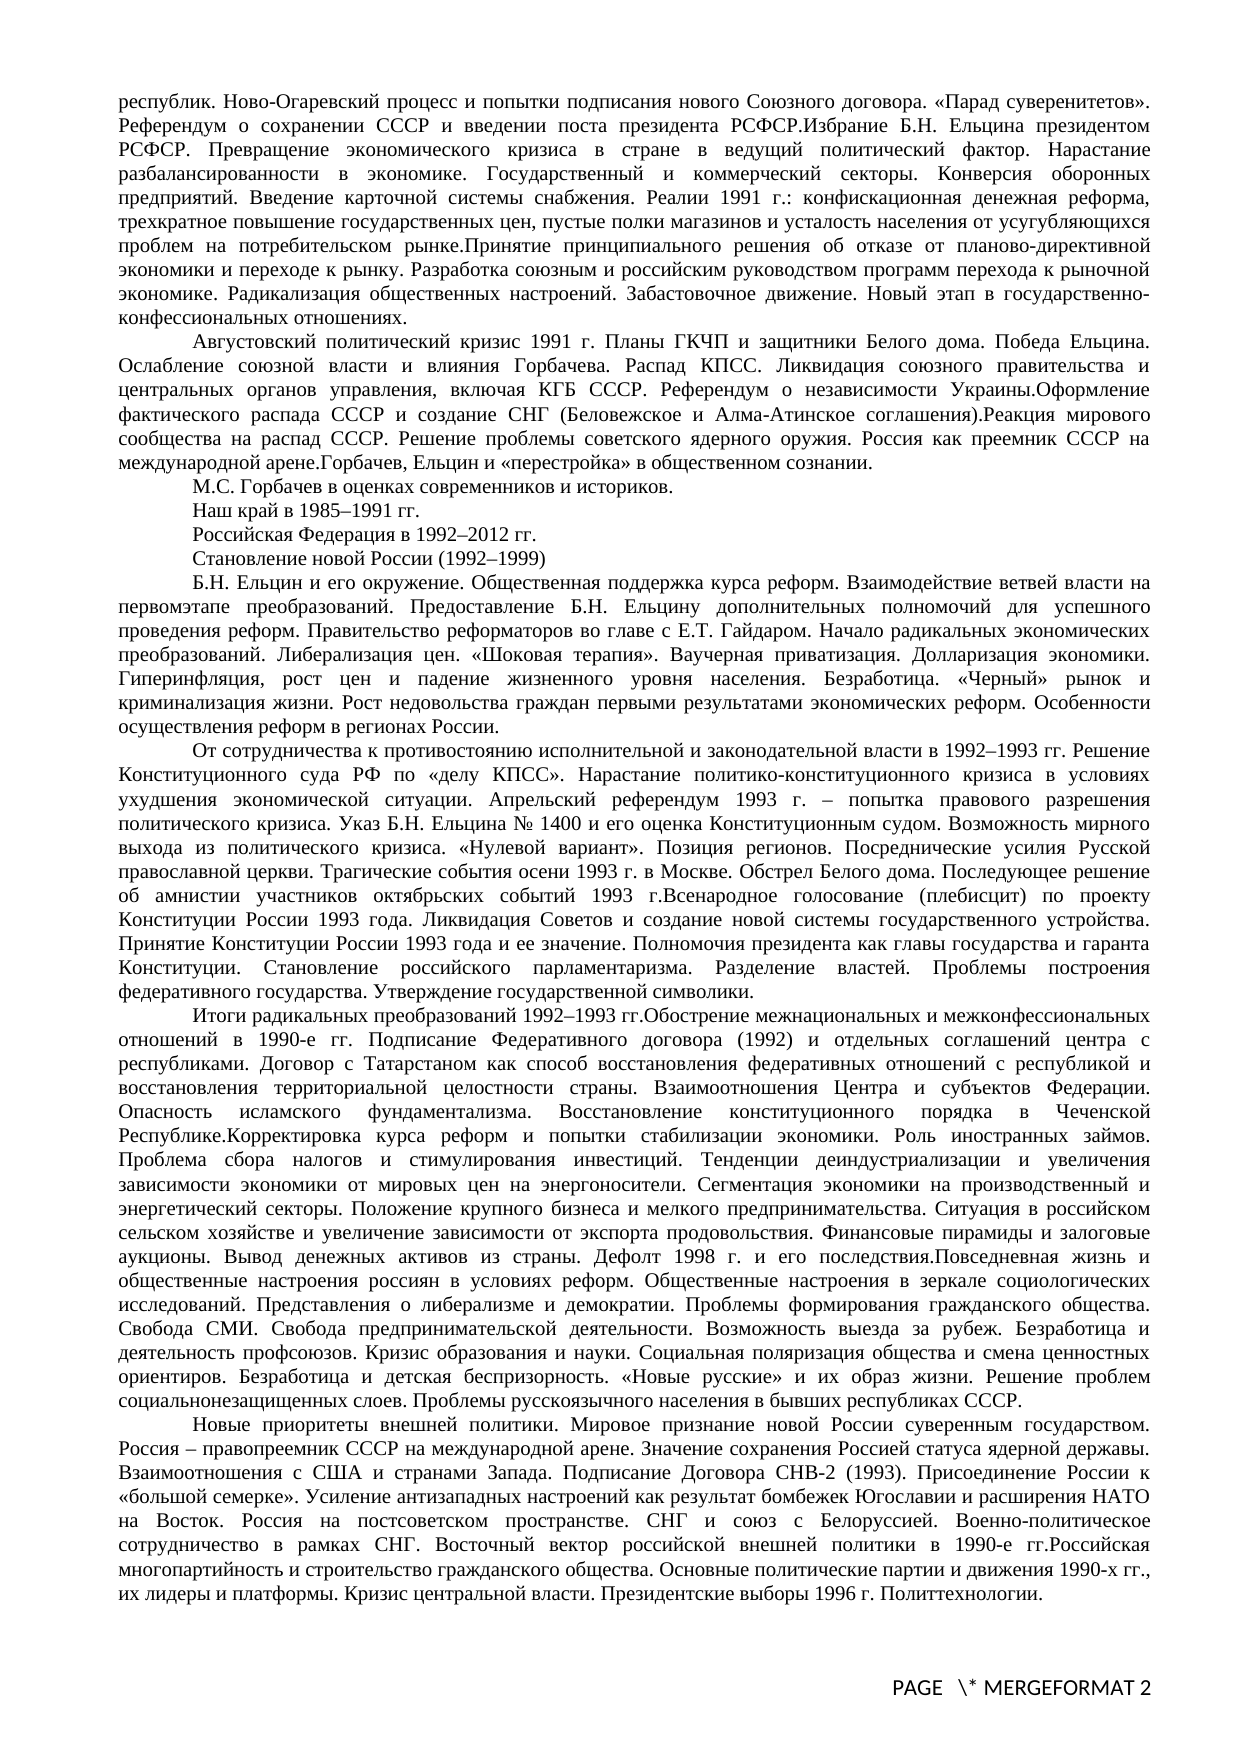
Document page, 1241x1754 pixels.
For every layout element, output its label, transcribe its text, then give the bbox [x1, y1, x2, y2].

text Новые приоритеты внешней политики. Мировое признание новой России суверенным государством. Россия – правопреемник СССР на международной арене. Значение сохранения Россией статуса ядерной державы. Взаимоотношения с США и странами Запада. Подписание Договора СНВ-2 (1993). Присоединение России к «большой семерке». Усиление антизападных настроений как результат бомбежек Югославии и расширения НАТО на Восток. Россия на постсоветском пространстве. СНГ и союз с Белоруссией. Военно-политическое сотрудничество в рамках СНГ. Восточный вектор российской внешней политики в 1990-е гг.Российская многопартийность и строительство гражданского общества. Основные политические партии и движения 1990-х гг., их лидеры и платформы. Кризис центральной власти. Президентские выборы 1996 г. Политтехнологии. [118, 1412, 1152, 1604]
text Российская Федерация в 1992–2012 гг. [118, 522, 1152, 546]
text От сотрудничества к противостоянию исполнительной и законодательной власти в 1992–1993 гг. Решение Конституционного суда РФ по «делу КПСС». Нарастание политико-конституционного кризиса в условиях ухудшения экономической ситуации. Апрельский референдум 1993 г. – попытка правового разрешения политического кризиса. Указ Б.Н. Ельцина № 1400 и его оценка Конституционным судом. Возможность мирного выхода из политического кризиса. «Нулевой вариант». Позиция регионов. Посреднические усилия Русской православной церкви. Трагические события осени 1993 г. в Москве. Обстрел Белого дома. Последующее решение об амнистии участников октябрьских событий 1993 г.Всенародное голосование (плебисцит) по проекту Конституции России 1993 года. Ликвидация Советов и создание новой системы государственного устройства. Принятие Конституции России 1993 года и ее значение. Полномочия президента как главы государства и гаранта Конституции. Становление российского парламентаризма. Разделение властей. Проблемы построения федеративного государства. Утверждение государственной символики. [118, 738, 1152, 1003]
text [118, 89, 1152, 329]
text Наш край в 1985–1991 гг. [118, 498, 1152, 522]
text Итоги радикальных преобразований 1992–1993 гг.Обострение межнациональных и межконфессиональных отношений в 1990-е гг. Подписание Федеративного договора (1992) и отдельных соглашений центра с республиками. Договор с Татарстаном как способ восстановления федеративных отношений с республикой и восстановления территориальной целостности страны. Взаимоотношения Центра и субъектов Федерации. Опасность исламского фундаментализма. Восстановление конституционного порядка в Чеченской Республике.Корректировка курса реформ и попытки стабилизации экономики. Роль иностранных займов. Проблема сбора налогов и стимулирования инвестиций. Тенденции деиндустриализации и увеличения зависимости экономики от мировых цен на энергоносители. Сегментация экономики на производственный и энергетический секторы. Положение крупного бизнеса и мелкого предпринимательства. Ситуация в российском сельском хозяйстве и увеличение зависимости от экспорта продовольствия. Финансовые пирамиды и залоговые аукционы. Вывод денежных активов из страны. Дефолт 1998 г. и его последствия.Повседневная жизнь и общественные настроения россиян в условиях реформ. Общественные настроения в зеркале социологических исследований. Представления о либерализме и демократии. Проблемы формирования гражданского общества. Свобода СМИ. Свобода предпринимательской деятельности. Возможность выезда за рубеж. Безработица и деятельность профсоюзов. Кризис образования и науки. Социальная поляризация общества и смена ценностных ориентиров. Безработица и детская беспризорность. «Новые русские» и их образ жизни. Решение проблем социальнонезащищенных слоев. Проблемы русскоязычного населения в бывших республиках СССР. [118, 1003, 1152, 1412]
text Августовский политический кризис 1991 г. Планы ГКЧП и защитники Белого дома. Победа Ельцина. Ослабление союзной власти и влияния Горбачева. Распад КПСС. Ликвидация союзного правительства и центральных органов управления, включая КГБ СССР. Референдум о независимости Украины.Оформление фактического распада СССР и создание СНГ (Беловежское и Алма-Атинское соглашения).Реакция мирового сообщества на распад СССР. Решение проблемы советского ядерного оружия. Россия как преемник СССР на международной арене.Горбачев, Ельцин и «перестройка» в общественном сознании. [118, 329, 1152, 474]
text М.С. Горбачев в оценках современников и историков. [118, 474, 1152, 498]
text Становление новой России (1992–1999) [118, 546, 1152, 570]
text Б.Н. Ельцин и его окружение. Общественная поддержка курса реформ. Взаимодействие ветвей власти на первомэтапе преобразований. Предоставление Б.Н. Ельцину дополнительных полномочий для успешного проведения реформ. Правительство реформаторов во главе с Е.Т. Гайдаром. Начало радикальных экономических преобразований. Либерализация цен. «Шоковая терапия». Ваучерная приватизация. Долларизация экономики. Гиперинфляция, рост цен и падение жизненного уровня населения. Безработица. «Черный» рынок и криминализация жизни. Рост недовольства граждан первыми результатами экономических реформ. Особенности осуществления реформ в регионах России. [118, 570, 1152, 738]
